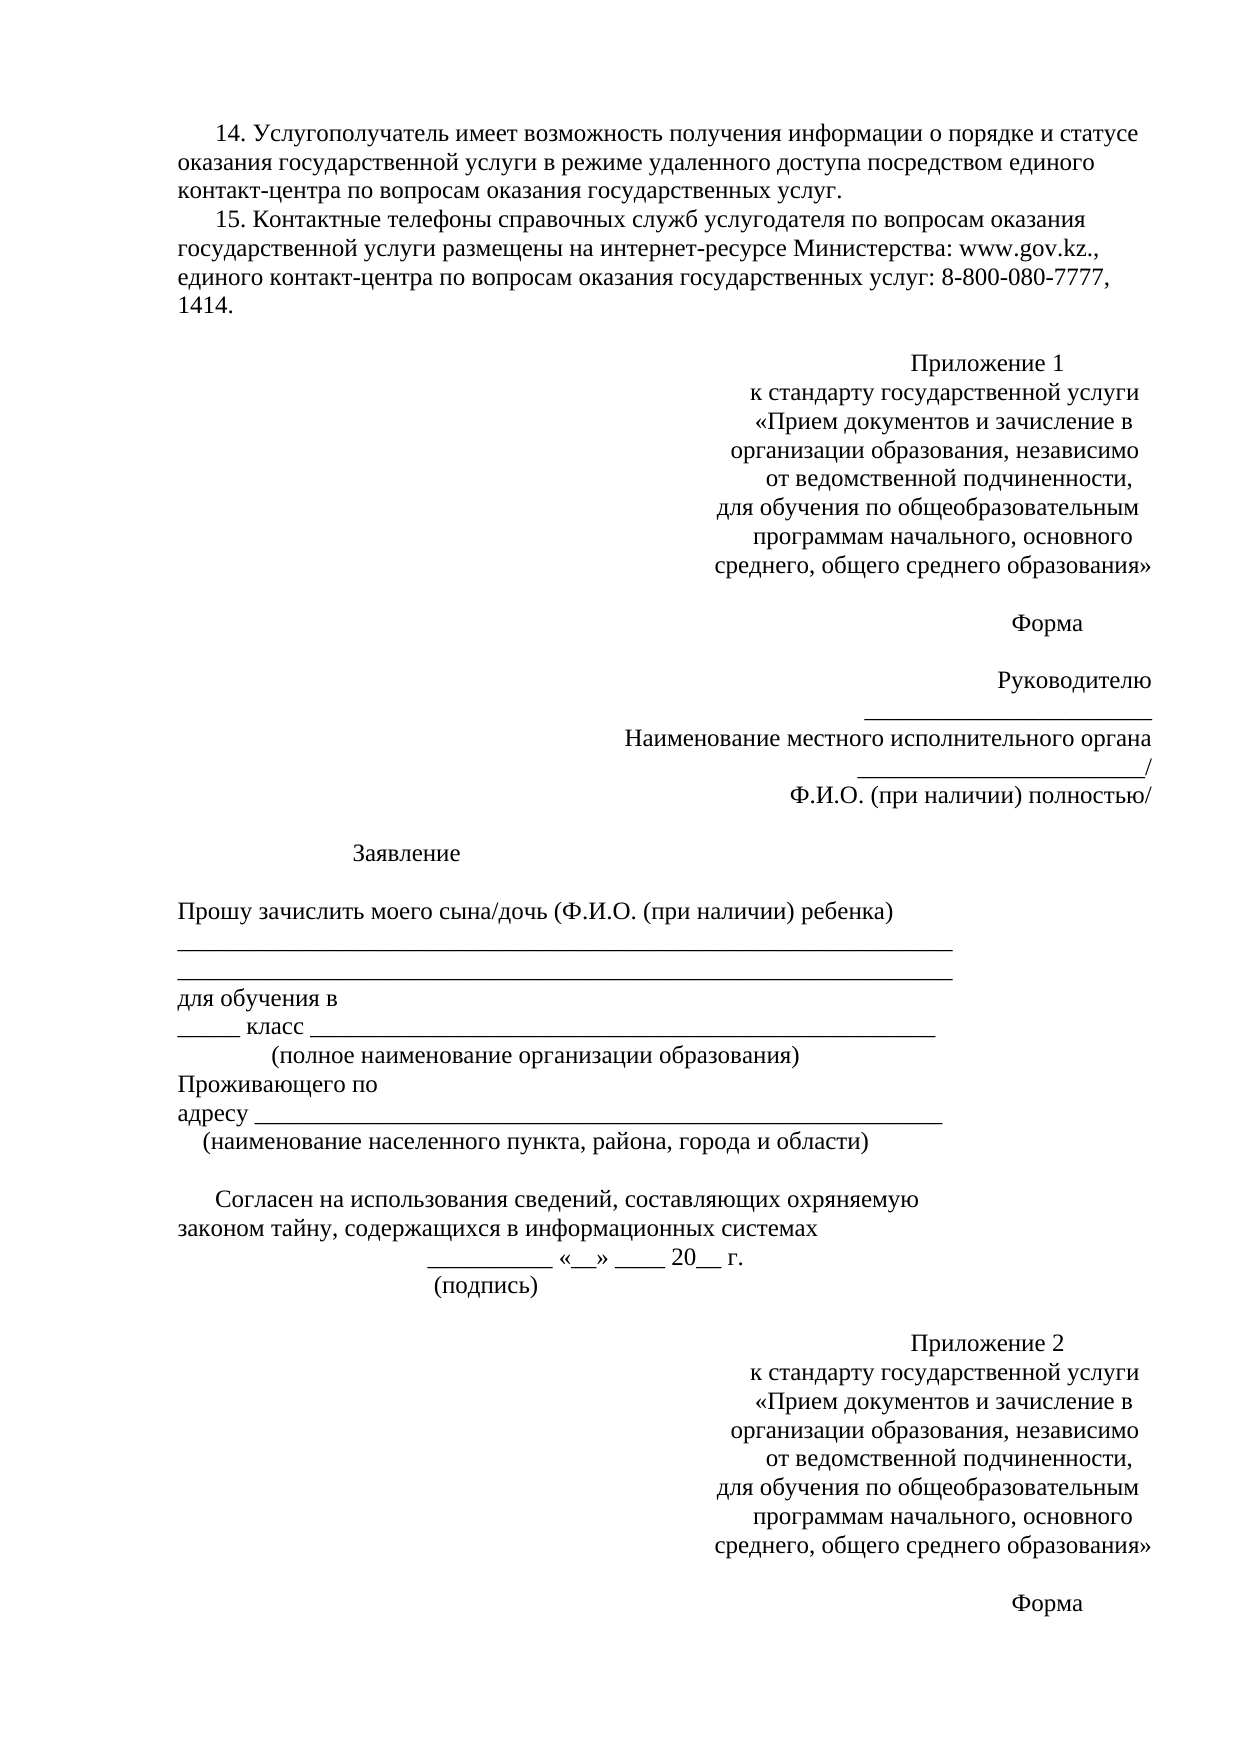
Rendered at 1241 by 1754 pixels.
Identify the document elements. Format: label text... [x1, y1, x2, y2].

text Форма [177, 608, 1152, 636]
text Руководителю _______________________ Наименование местного исполнительного органа _______________________/ Ф.И.О. (при наличии) полностью/ [177, 666, 1152, 809]
text Форма [177, 1588, 1152, 1616]
text Согласен на использования сведений, составляющих охряняемую законом тайну, содержащихся в информационных системах __________ «__» ____ 20__ г. (подпись) [177, 1184, 1152, 1299]
text Приложение 2 к стандарту государственной услуги «Прием документов и зачисление в организации образования, независимо от ведомственной подчиненности, для обучения по общеобразовательным программам начального, основного среднего, общего среднего образования» [177, 1328, 1152, 1558]
text Заявление [177, 838, 1152, 867]
text Прошу зачислить моего сына/дочь (Ф.И.О. (при наличии) ребенка) ______________________________________________________________ ______________________________________________________________ для обучения в _____ класс __________________________________________________ (полное наименование организации образования) Проживающего по адресу _______________________________________________________ (наименование населенного пункта, района, города и области) [177, 896, 1152, 1155]
text Приложение 1 к стандарту государственной услуги «Прием документов и зачисление в организации образования, независимо от ведомственной подчиненности, для обучения по общеобразовательным программам начального, основного среднего, общего среднего образования» [177, 348, 1152, 578]
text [177, 118, 1152, 319]
